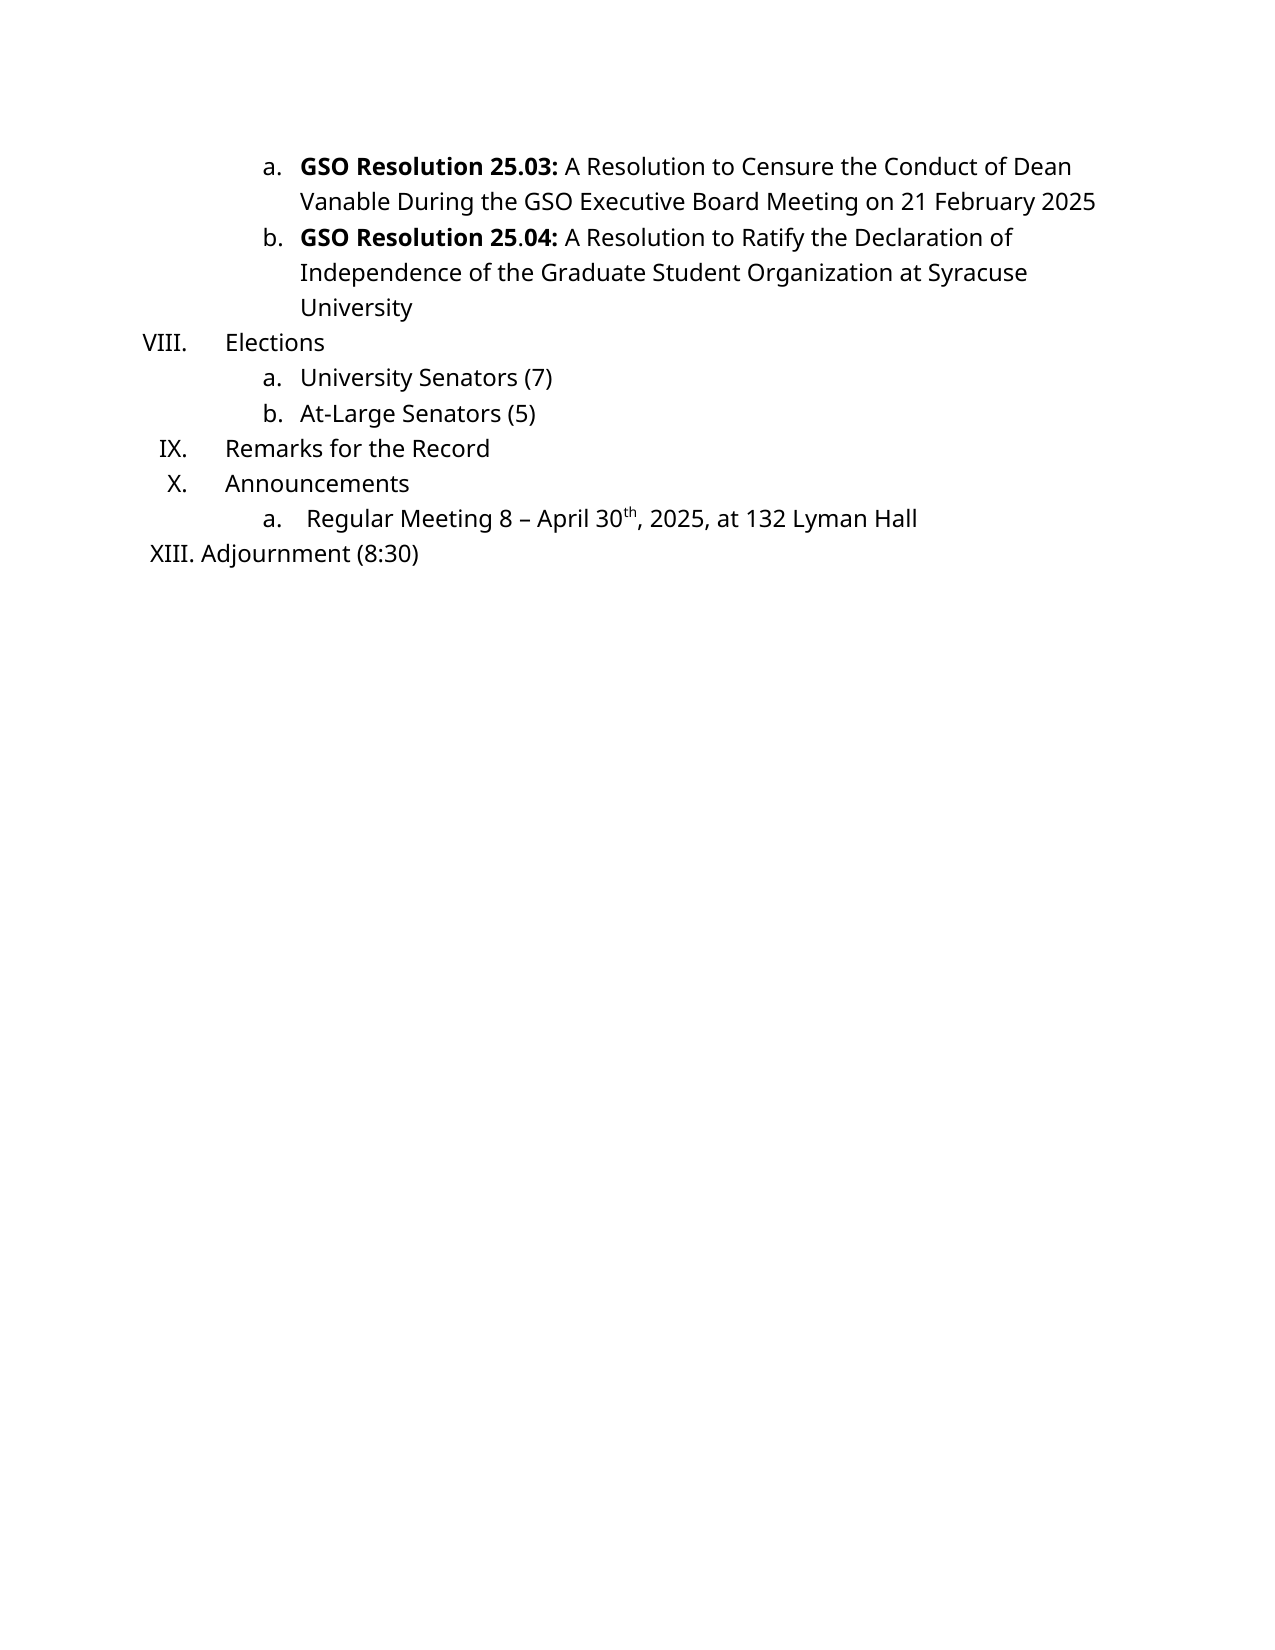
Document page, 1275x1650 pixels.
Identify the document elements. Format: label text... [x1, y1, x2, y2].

list Regular Meeting 8 – April 30th, 2025, at 132 Lyman Hall [262, 502, 1125, 535]
list GSO Resolution 25.04: A Resolution to Ratify the Declaration of Independence of the Graduate Student Organization at Syracuse University [262, 220, 1125, 323]
text XIII. Adjournment (8:30) [150, 537, 1125, 570]
list Announcements [187, 467, 1125, 499]
list At-Large Senators (5) [262, 396, 1125, 429]
list Remarks for the Record [187, 432, 1125, 464]
list University Senators (7) [262, 361, 1125, 394]
list GSO Resolution 25.03: A Resolution to Censure the Conduct of Dean Vanable During the GSO Executive Board Meeting on 21 February 2025 [262, 150, 1125, 218]
list Elections [187, 326, 1125, 359]
